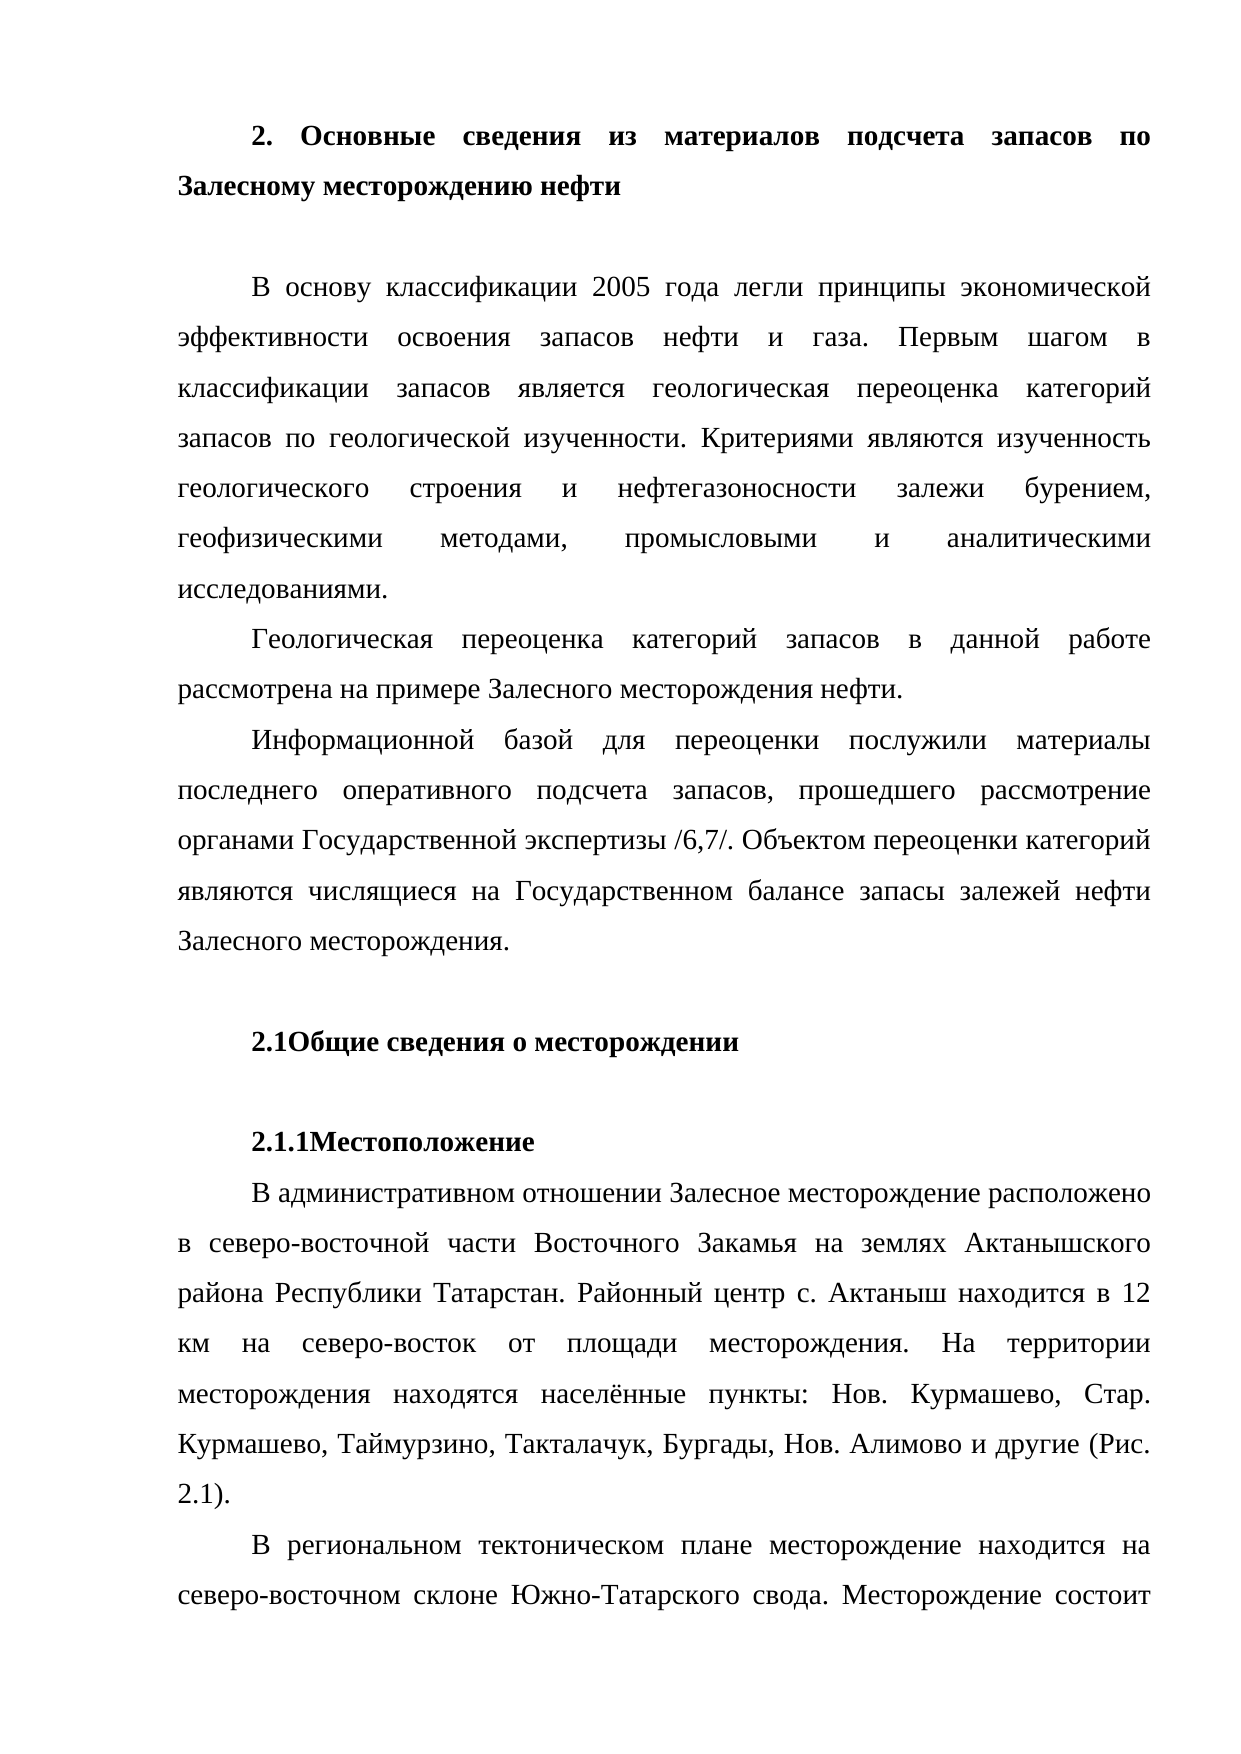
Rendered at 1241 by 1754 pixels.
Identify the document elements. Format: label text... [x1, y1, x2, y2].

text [177, 1527, 1152, 1611]
text В основу классификации 2005 года легли принципы экономической эффективности освоения запасов нефти и газа. Первым шагом в классификации запасов является геологическая переоценка категорий запасов по геологической изученности. Критериями являются изученность геологического строения и нефтегазоносности залежи бурением, геофизическими методами, промысловыми и аналитическими исследованиями. [177, 269, 1152, 604]
text Информационной базой для переоценки послужили материалы последнего оперативного подсчета запасов, прошедшего рассмотрение органами Государственной экспертизы /6,7/. Объектом переоценки категорий являются числящиеся на Государственном балансе запасы залежей нефти Залесного месторождения. [177, 722, 1152, 957]
text Геологическая переоценка категорий запасов в данной работе рассмотрена на примере Залесного месторождения нефти. [177, 621, 1152, 705]
text 2. Основные сведения из материалов подсчета запасов по Залесному месторождению нефти [177, 118, 1152, 202]
text 2.1.1Местоположение [177, 1124, 1152, 1158]
text В административном отношении Залесное месторождение расположено в северо-восточной части Восточного Закамья на землях Актанышского района Республики Татарстан. Районный центр с. Актаныш находится в на северо-восток от площади месторождения. На территории месторождения находятся населённые пункты: Нов. Курмашево, Стар. Курмашево, Таймурзино, Такталачук, Бургады, Нов. Алимово и другие (Рис. 2.1). [177, 1175, 1152, 1510]
text 2.1Общие сведения о месторождении [177, 1024, 1152, 1057]
